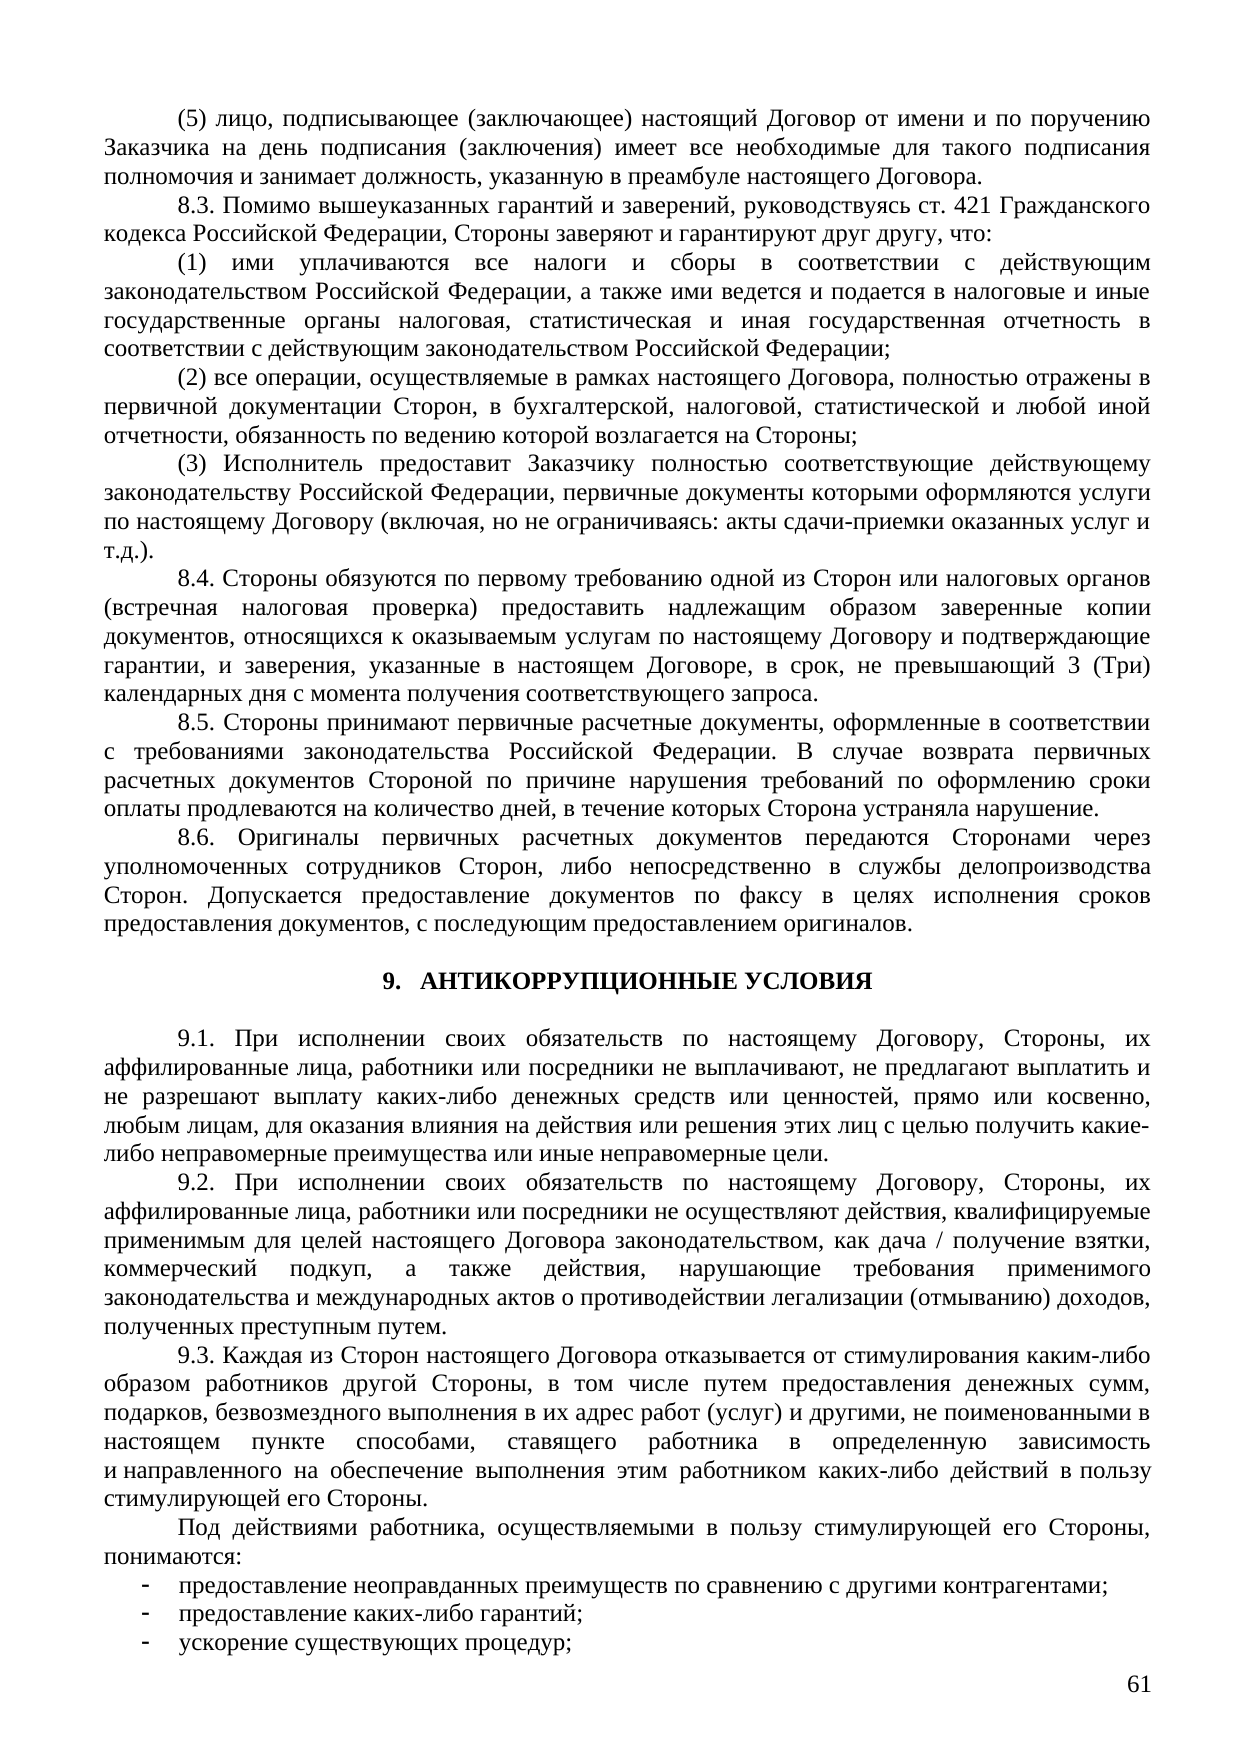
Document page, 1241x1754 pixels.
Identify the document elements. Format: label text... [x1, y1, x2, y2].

text (3) Исполнитель предоставит Заказчику полностью соответствующие действующему законодательству Российской Федерации, первичные документы которыми оформляются услуги по настоящему Договору (включая, но не ограничиваясь: акты сдачи-приемки оказанных услуг и т.д.). [103, 448, 1152, 563]
text 8.3. Помимо вышеуказанных гарантий и заверений, руководствуясь ст. 421 Гражданского кодекса Российской Федерации, Стороны заверяют и гарантируют друг другу, что: [103, 190, 1152, 247]
text 9.3. Каждая из Сторон настоящего Договора отказывается от стимулирования каким-либо образом работников другой Стороны, в том числе путем предоставления денежных сумм, подарков, безвозмездного выполнения в их адрес работ (услуг) и другими, не поименованными в настоящем пункте способами, ставящего работника в определенную зависимость и направленного на обеспечение выполнения этим работником каких-либо действий в пользу стимулирующей его Стороны. [103, 1340, 1152, 1512]
list предоставление неоправданных преимуществ по сравнению с другими контрагентами; [141, 1570, 1152, 1598]
list АНТИКОРРУПЦИОННЫЕ УСЛОВИЯ [103, 966, 1152, 995]
text 8.4. Стороны обязуются по первому требованию одной из Сторон или налоговых органов (встречная налоговая проверка) предоставить надлежащим образом заверенные копии документов, относящихся к оказываемым услугам по настоящему Договору и подтверждающие гарантии, и заверения, указанные в настоящем Договоре, в срок, не превышающий 3 (Три) календарных дня с момента получения соответствующего запроса. [103, 563, 1152, 707]
list ускорение существующих процедур; [141, 1627, 1152, 1656]
text 8.6. Оригиналы первичных расчетных документов передаются Сторонами через уполномоченных сотрудников Сторон, либо непосредственно в службы делопроизводства Сторон. Допускается предоставление документов по факсу в целях исполнения сроков предоставления документов, с последующим предоставлением оригиналов. [103, 822, 1152, 937]
text (1) ими уплачиваются все налоги и сборы в соответствии с действующим законодательством Российской Федерации, а также ими ведется и подается в налоговые и иные государственные органы налоговая, статистическая и иная государственная отчетность в соответствии с действующим законодательством Российской Федерации; [103, 247, 1152, 362]
text 9.1. При исполнении своих обязательств по настоящему Договору, Стороны, их аффилированные лица, работники или посредники не выплачивают, не предлагают выплатить и не разрешают выплату каких-либо денежных средств или ценностей, прямо или косвенно, любым лицам, для оказания влияния на действия или решения этих лиц с целью получить какие-либо неправомерные преимущества или иные неправомерные цели. [103, 1023, 1152, 1167]
list предоставление каких-либо гарантий; [141, 1598, 1152, 1627]
text (2) все операции, осуществляемые в рамках настоящего Договора, полностью отражены в первичной документации Сторон, в бухгалтерской, налоговой, статистической и любой иной отчетности, обязанность по ведению которой возлагается на Стороны; [103, 362, 1152, 448]
text 8.5. Стороны принимают первичные расчетные документы, оформленные в соответствии с требованиями законодательства Российской Федерации. В случае возврата первичных расчетных документов Стороной по причине нарушения требований по оформлению сроки оплаты продлеваются на количество дней, в течение которых Сторона устраняла нарушение. [103, 707, 1152, 822]
text 9.2. При исполнении своих обязательств по настоящему Договору, Стороны, их аффилированные лица, работники или посредники не осуществляют действия, квалифицируемые применимым для целей настоящего Договора законодательством, как дача / получение взятки, коммерческий подкуп, а также действия, нарушающие требования применимого законодательства и международных актов о противодействии легализации (отмыванию) доходов, полученных преступным путем. [103, 1167, 1152, 1340]
text (5) лицо, подписывающее (заключающее) настоящий Договор от имени и по поручению Заказчика на день подписания (заключения) имеет все необходимые для такого подписания полномочия и занимает должность, указанную в преамбуле настоящего Договора. [103, 103, 1152, 190]
text Под действиями работника, осуществляемыми в пользу стимулирующей его Стороны, понимаются: [103, 1512, 1152, 1570]
